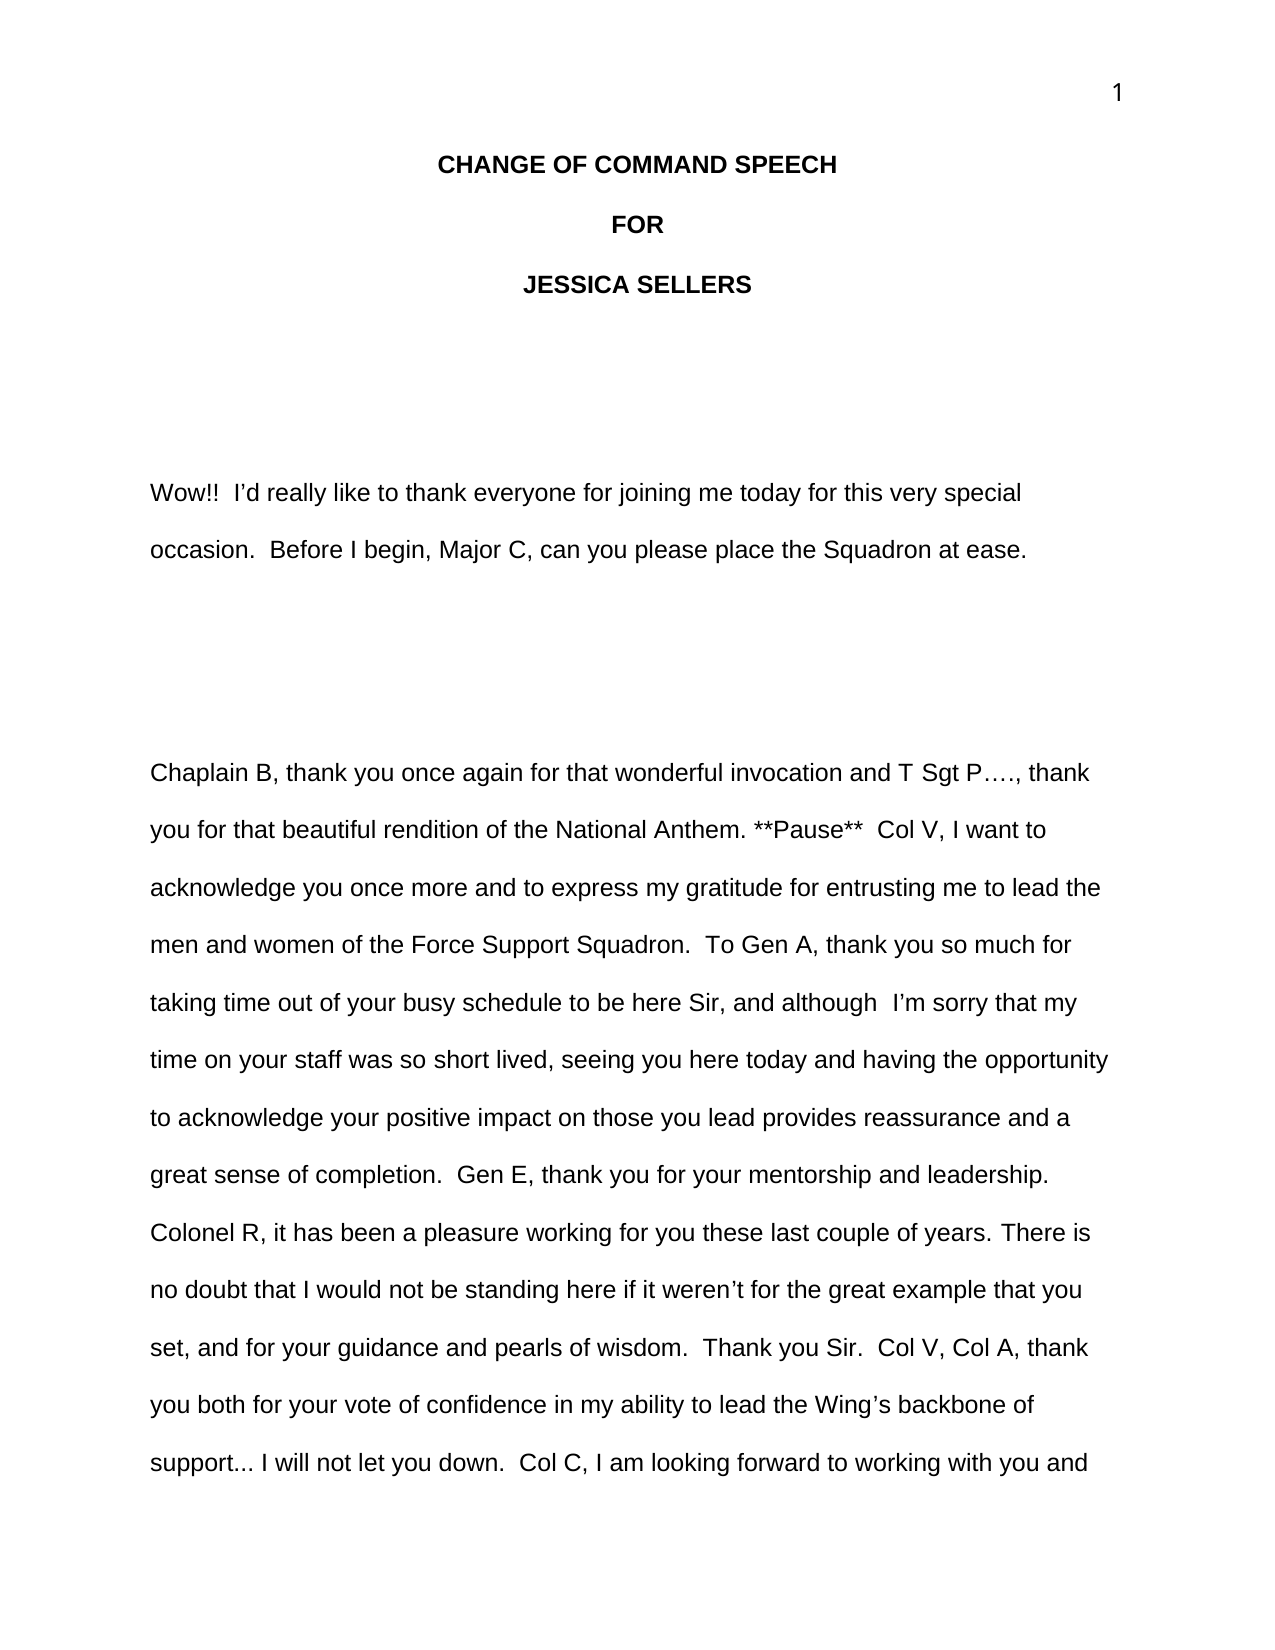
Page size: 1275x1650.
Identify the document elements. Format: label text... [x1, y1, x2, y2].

text CHANGE OF COMMAND SPEECH [150, 150, 1125, 179]
text FOR [150, 210, 1125, 238]
text Wow!! I’d really like to thank everyone for joining me today for this very special occasion. Before I begin, Major C, can you please place the Squadron at ease. [150, 478, 1125, 564]
text JESSICA SELLERS [150, 269, 1125, 298]
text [150, 758, 1125, 1476]
